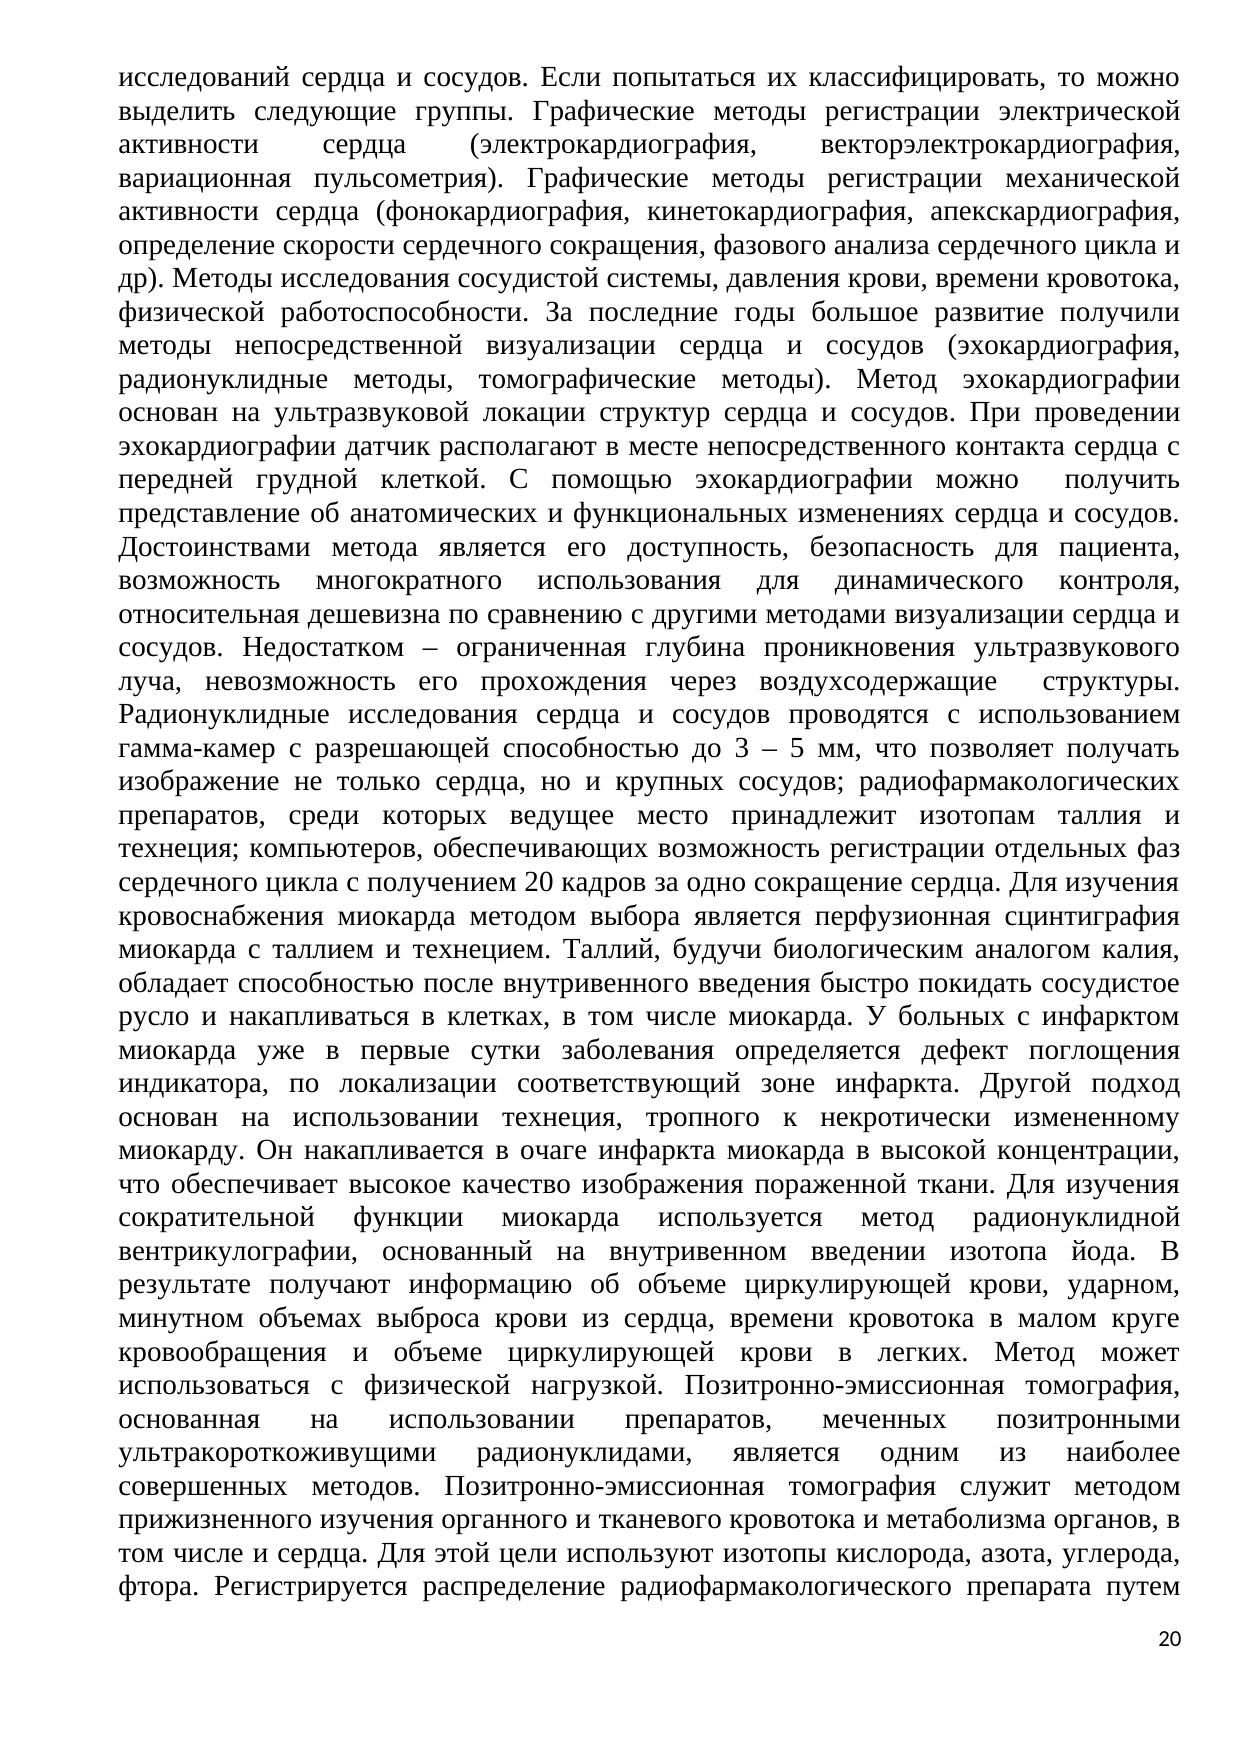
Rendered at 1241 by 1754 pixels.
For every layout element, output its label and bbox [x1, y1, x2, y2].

text [118, 59, 1181, 1602]
